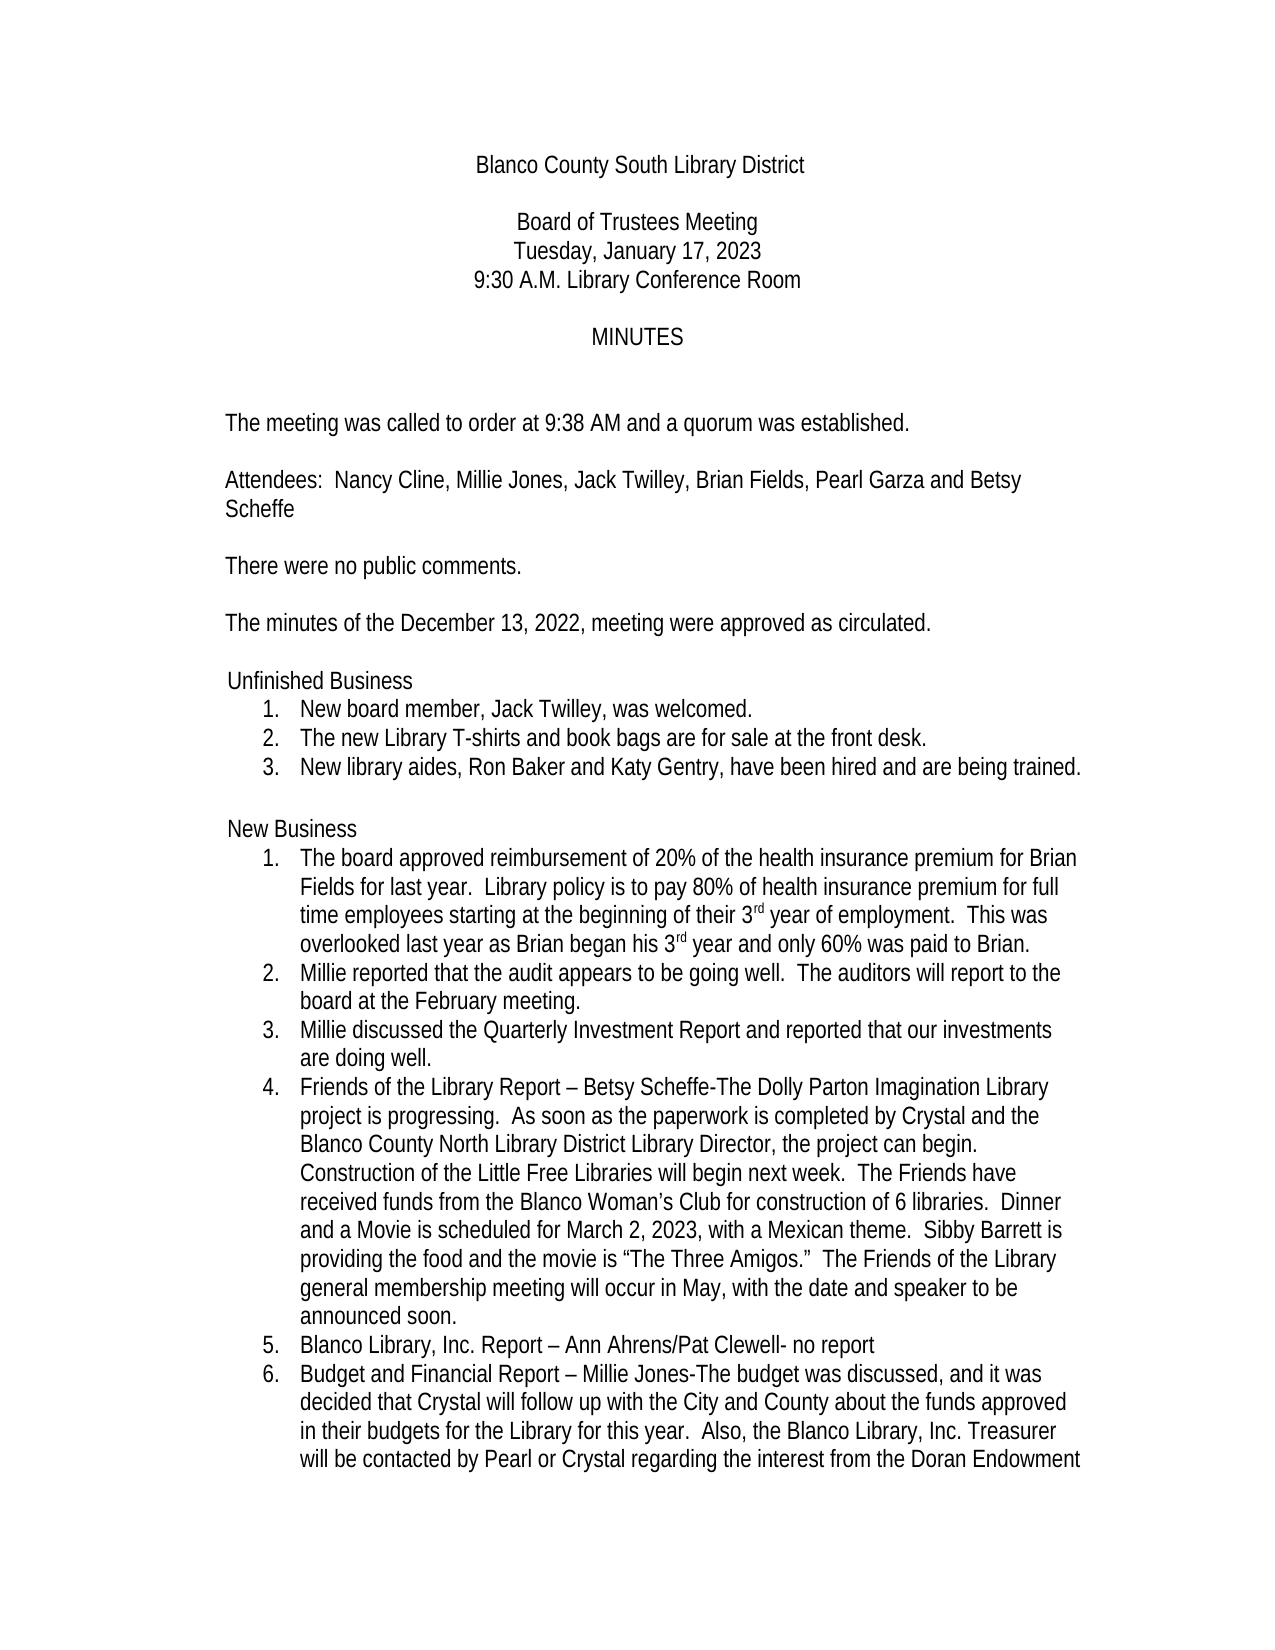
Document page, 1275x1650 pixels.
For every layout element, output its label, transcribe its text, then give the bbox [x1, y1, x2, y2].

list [262, 1358, 1087, 1473]
text The minutes of the December 13, 2022, meeting were approved as circulated. [225, 608, 1087, 637]
list New board member, Jack Twilley, was welcomed. [262, 694, 1087, 723]
text The meeting was called to order at 9:38 AM and a quorum was established. [225, 408, 1087, 436]
text There were no public comments. [225, 551, 1087, 580]
text New Business [187, 814, 1087, 843]
text Blanco County South Library District [187, 150, 1087, 179]
text 9:30 A.M. Library Conference Room [187, 264, 1087, 293]
text Unfinished Business [187, 666, 1087, 694]
list Millie discussed the Quarterly Investment Report and reported that our investments are doing well. [262, 1015, 1087, 1072]
list New library aides, Ron Baker and Katy Gentry, have been hired and are being trained. [262, 752, 1087, 780]
text Tuesday, January 17, 2023 [187, 236, 1087, 264]
text Board of Trustees Meeting [187, 207, 1087, 236]
list Millie reported that the audit appears to be going well. The auditors will report to the board at the February meeting. [262, 957, 1087, 1015]
text Attendees: Nancy Cline, Millie Jones, Jack Twilley, Brian Fields, Pearl Garza and Betsy Scheffe [225, 465, 1087, 522]
list The new Library T-shirts and book bags are for sale at the front desk. [262, 723, 1087, 752]
list Blanco Library, Inc. Report – Ann Ahrens/Pat Clewell- no report [262, 1330, 1087, 1358]
list Friends of the Library Report – Betsy Scheffe-The Dolly Parton Imagination Library project is progressing. As soon as the paperwork is completed by Crystal and the Blanco County North Library District Library Director, the project can begin. Construction of the Little Free Libraries will begin next week. The Friends have received funds from the Blanco Woman’s Club for construction of 6 libraries. Dinner and a Movie is scheduled for March 2, 2023, with a Mexican theme. Sibby Barrett is providing the food and the movie is “The Three Amigos.” The Friends of the Library general membership meeting will occur in May, with the date and speaker to be announced soon. [262, 1072, 1087, 1330]
text MINUTES [187, 322, 1087, 351]
list The board approved reimbursement of 20% of the health insurance premium for Brian Fields for last year. Library policy is to pay 80% of health insurance premium for full time employees starting at the beginning of their 3rd year of employment. This was overlooked last year as Brian began his 3rd year and only 60% was paid to Brian. [262, 843, 1087, 957]
